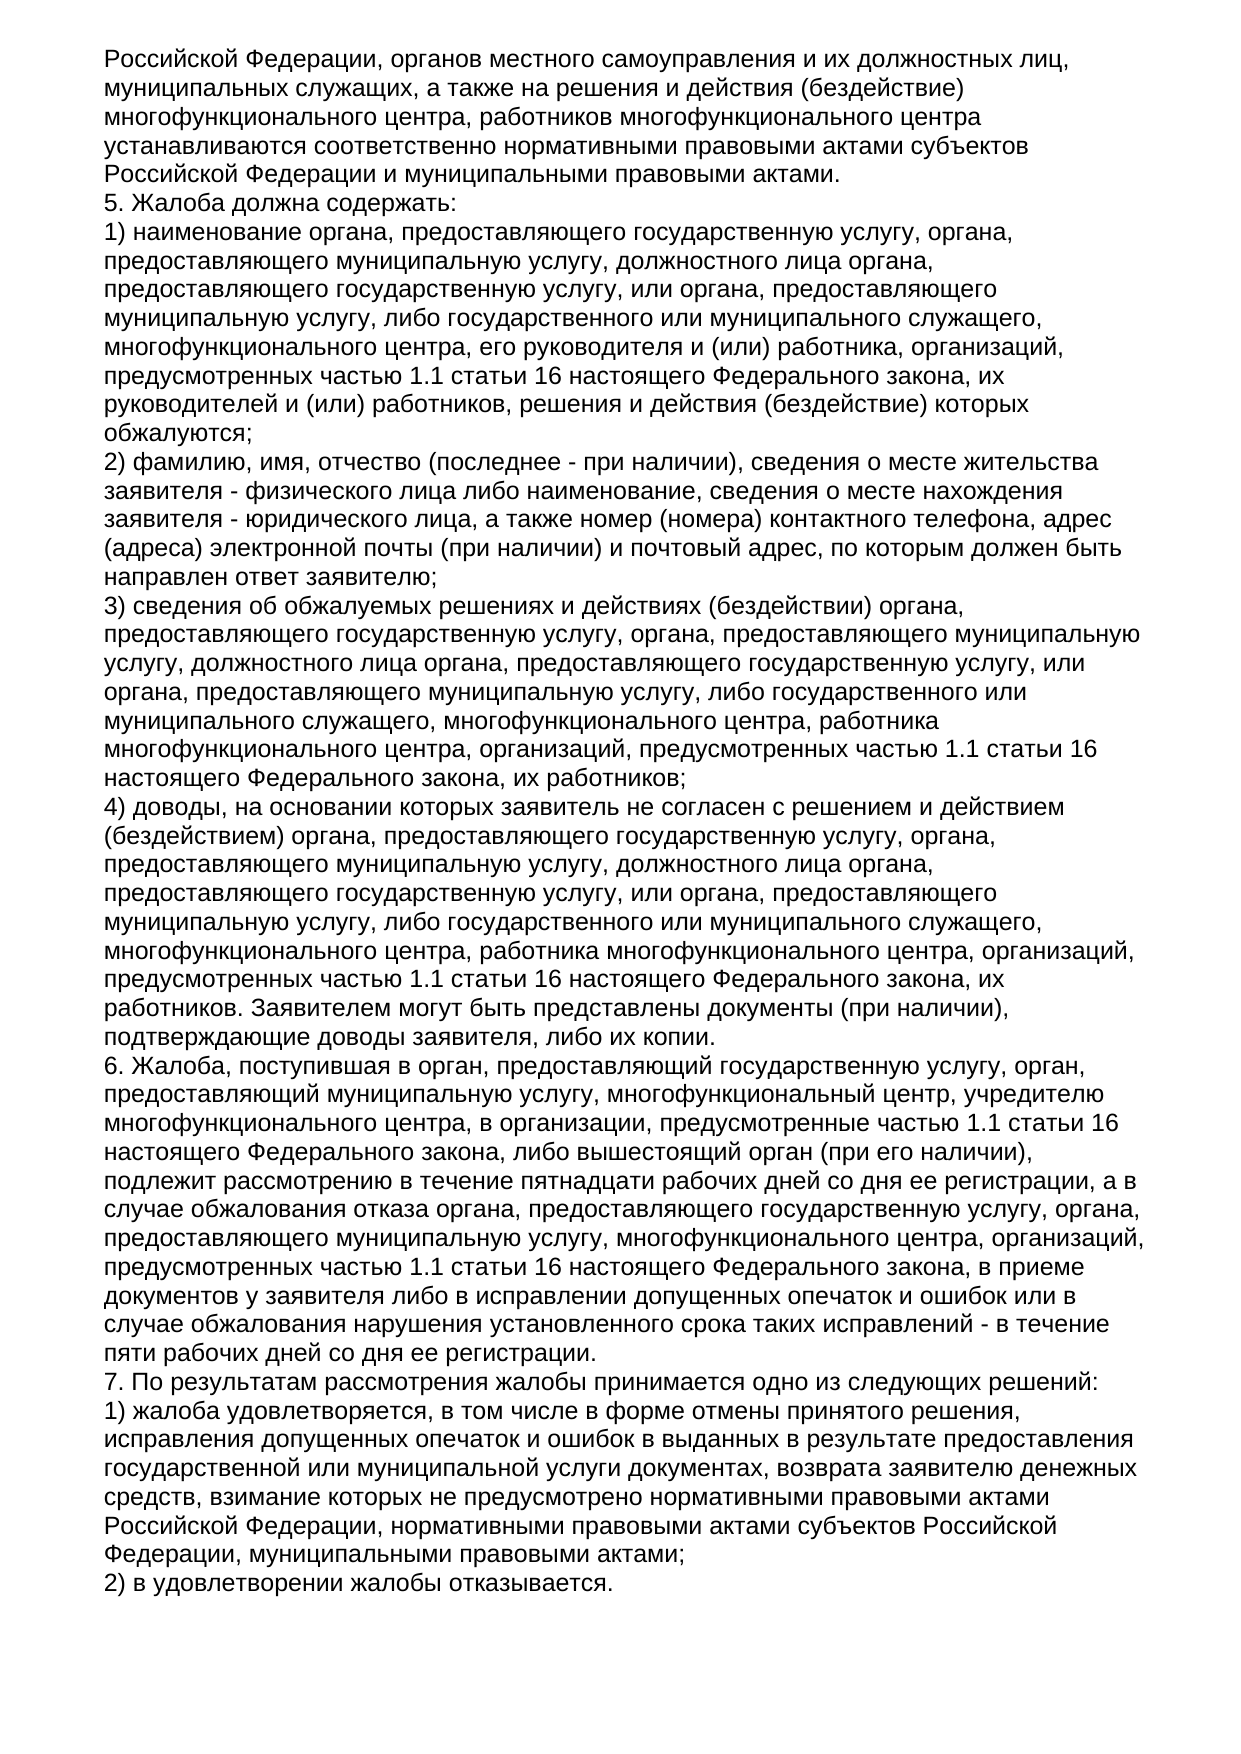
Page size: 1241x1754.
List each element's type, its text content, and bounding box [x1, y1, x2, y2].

text 6. Жалоба, поступившая в орган, предоставляющий государственную услугу, орган, предоставляющий муниципальную услугу, многофункциональный центр, учредителю многофункционального центра, в организации, предусмотренные частью 1.1 статьи 16 настоящего Федерального закона, либо вышестоящий орган (при его наличии), подлежит рассмотрению в течение пятнадцати рабочих дней со дня ее регистрации, а в случае обжалования отказа органа, предоставляющего государственную услугу, органа, предоставляющего муниципальную услугу, многофункционального центра, организаций, предусмотренных частью 1.1 статьи 16 настоящего Федерального закона, в приеме документов у заявителя либо в исправлении допущенных опечаток и ошибок или в случае обжалования нарушения установленного срока таких исправлений - в течение пяти рабочих дней со дня ее регистрации. [103, 1051, 1152, 1367]
text 2) фамилию, имя, отчество (последнее - при наличии), сведения о месте жительства заявителя - физического лица либо наименование, сведения о месте нахождения заявителя - юридического лица, а также номер (номера) контактного телефона, адрес (адреса) электронной почты (при наличии) и почтовый адрес, по которым должен быть направлен ответ заявителю; [103, 447, 1152, 591]
text 3) сведения об обжалуемых решениях и действиях (бездействии) органа, предоставляющего государственную услугу, органа, предоставляющего муниципальную услугу, должностного лица органа, предоставляющего государственную услугу, или органа, предоставляющего муниципальную услугу, либо государственного или муниципального служащего, многофункционального центра, работника многофункционального центра, организаций, предусмотренных частью 1.1 статьи 16 настоящего Федерального закона, их работников; [103, 591, 1152, 792]
text 5. Жалоба должна содержать: [103, 188, 1152, 217]
text 7. По результатам рассмотрения жалобы принимается одно из следующих решений: [103, 1367, 1152, 1396]
text 4) доводы, на основании которых заявитель не согласен с решением и действием (бездействием) органа, предоставляющего государственную услугу, органа, предоставляющего муниципальную услугу, должностного лица органа, предоставляющего государственную услугу, или органа, предоставляющего муниципальную услугу, либо государственного или муниципального служащего, многофункционального центра, работника многофункционального центра, организаций, предусмотренных частью 1.1 статьи 16 настоящего Федерального закона, их работников. Заявителем могут быть представлены документы (при наличии), подтверждающие доводы заявителя, либо их копии. [103, 792, 1152, 1051]
text 2) в удовлетворении жалобы отказывается. [103, 1568, 1152, 1597]
text 1) жалоба удовлетворяется, в том числе в форме отмены принятого решения, исправления допущенных опечаток и ошибок в выданных в результате предоставления государственной или муниципальной услуги документах, возврата заявителю денежных средств, взимание которых не предусмотрено нормативными правовыми актами Российской Федерации, нормативными правовыми актами субъектов Российской Федерации, муниципальными правовыми актами; [103, 1396, 1152, 1568]
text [103, 44, 1152, 188]
text 1) наименование органа, предоставляющего государственную услугу, органа, предоставляющего муниципальную услугу, должностного лица органа, предоставляющего государственную услугу, или органа, предоставляющего муниципальную услугу, либо государственного или муниципального служащего, многофункционального центра, его руководителя и (или) работника, организаций, предусмотренных частью 1.1 статьи 16 настоящего Федерального закона, их руководителей и (или) работников, решения и действия (бездействие) которых обжалуются; [103, 217, 1152, 447]
